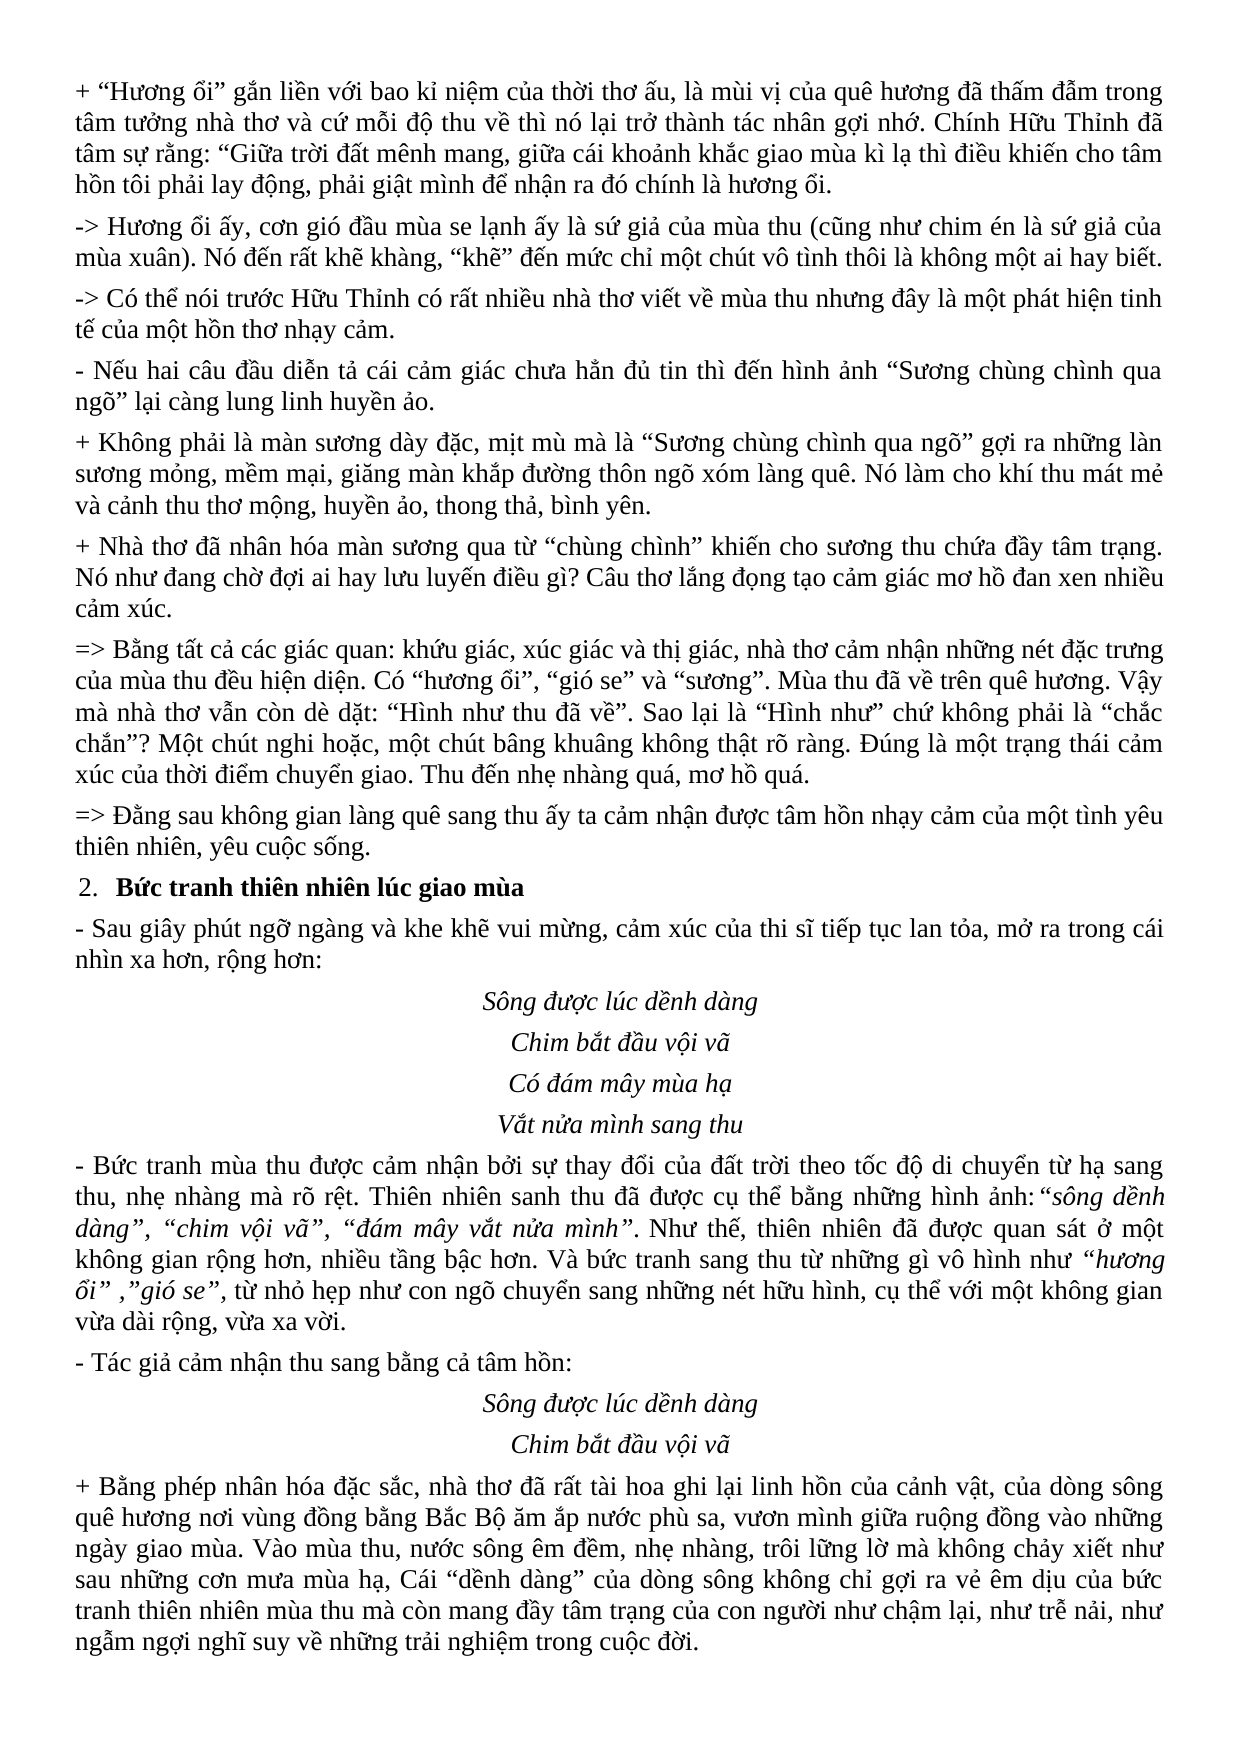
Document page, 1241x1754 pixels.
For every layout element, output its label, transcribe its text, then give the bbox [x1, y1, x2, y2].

text + Không phải là màn sương dày đặc, mịt mù mà là “Sương chùng chình qua ngõ” gợi ra những làn sương mỏng, mềm mại, giăng màn khắp đường thôn ngõ xóm làng quê. Nó làm cho khí thu mát mẻ và cảnh thu thơ mộng, huyền ảo, thong thả, bình yên. [75, 426, 1165, 520]
text - Sau giây phút ngỡ ngàng và khe khẽ vui mừng, cảm xúc của thi sĩ tiếp tục lan tỏa, mở ra trong cái nhìn xa hơn, rộng hơn: [75, 912, 1165, 975]
text Chim bắt đầu vội vã [75, 1026, 1165, 1057]
text => Đằng sau không gian làng quê sang thu ấy ta cảm nhận được tâm hồn nhạy cảm của một tình yêu thiên nhiên, yêu cuộc sống. [75, 799, 1165, 861]
list Bức tranh thiên nhiên lúc giao mùa [78, 871, 1165, 902]
text - Tác giả cảm nhận thu sang bằng cả tâm hồn: [75, 1346, 1165, 1377]
text Chim bắt đầu vội vã [75, 1428, 1165, 1460]
text + Nhà thơ đã nhân hóa màn sương qua từ “chùng chình” khiến cho sương thu chứa đầy tâm trạng. Nó như đang chờ đợi ai hay lưu luyến điều gì? Câu thơ lắng đọng tạo cảm giác mơ hồ đan xen nhiều cảm xúc. [75, 530, 1165, 623]
text Sông được lúc dềnh dàng [75, 1387, 1165, 1418]
text - Bức tranh mùa thu được cảm nhận bởi sự thay đổi của đất trời theo tốc độ di chuyển từ hạ sang thu, nhẹ nhàng mà rõ rệt. Thiên nhiên sanh thu đã được cụ thể bằng những hình ảnh:“sông dềnh dàng”, “chim vội vã”, “đám mây vắt nửa mình”. Như thế, thiên nhiên đã được quan sát ở một không gian rộng hơn, nhiều tầng bậc hơn. Và bức tranh sang thu từ những gì vô hình như “hương ổi” ,”gió se”, từ nhỏ hẹp như con ngõ chuyển sang những nét hữu hình, cụ thể với một không gian vừa dài rộng, vừa xa vời. [75, 1149, 1165, 1336]
text - Nếu hai câu đầu diễn tả cái cảm giác chưa hẳn đủ tin thì đến hình ảnh “Sương chùng chình qua ngõ” lại càng lung linh huyền ảo. [75, 354, 1165, 416]
text -> Có thể nói trước Hữu Thỉnh có rất nhiều nhà thơ viết về mùa thu nhưng đây là một phát hiện tinh tế của một hồn thơ nhạy cảm. [75, 282, 1165, 344]
text => Bằng tất cả các giác quan: khứu giác, xúc giác và thị giác, nhà thơ cảm nhận những nét đặc trưng của mùa thu đều hiện diện. Có “hương ổi”, “gió se” và “sương”. Mùa thu đã về trên quê hương. Vậy mà nhà thơ vẫn còn dè dặt: “Hình như thu đã về”. Sao lại là “Hình như” chứ không phải là “chắc chắn”? Một chút nghi hoặc, một chút bâng khuâng không thật rõ ràng. Đúng là một trạng thái cảm xúc của thời điểm chuyển giao. Thu đến nhẹ nhàng quá, mơ hồ quá. [75, 633, 1165, 789]
text + “Hương ổi” gắn liền với bao kỉ niệm của thời thơ ấu, là mùi vị của quê hương đã thấm đẫm trong tâm tưởng nhà thơ và cứ mỗi độ thu về thì nó lại trở thành tác nhân gợi nhớ. Chính Hữu Thỉnh đã tâm sự rằng: “Giữa trời đất mênh mang, giữa cái khoảnh khắc giao mùa kì lạ thì điều khiến cho tâm hồn tôi phải lay động, phải giật mình để nhận ra đó chính là hương ổi. [75, 75, 1165, 199]
text Có đám mây mùa hạ [75, 1067, 1165, 1098]
text + Bằng phép nhân hóa đặc sắc, nhà thơ đã rất tài hoa ghi lại linh hồn của cảnh vật, của dòng sông quê hương nơi vùng đồng bằng Bắc Bộ ăm ắp nước phù sa, vươn mình giữa ruộng đồng vào những ngày giao mùa. Vào mùa thu, nước sông êm đềm, nhẹ nhàng, trôi lững lờ mà không chảy xiết như sau những cơn mưa mùa hạ, Cái “dềnh dàng” của dòng sông không chỉ gợi ra vẻ êm dịu của bức tranh thiên nhiên mùa thu mà còn mang đầy tâm trạng của con người như chậm lại, như trễ nải, như ngẫm ngợi nghĩ suy về những trải nghiệm trong cuộc đời. [75, 1470, 1165, 1657]
text Vắt nửa mình sang thu [75, 1108, 1165, 1139]
text Sông được lúc dềnh dàng [75, 985, 1165, 1016]
text -> Hương ổi ấy, cơn gió đầu mùa se lạnh ấy là sứ giả của mùa thu (cũng như chim én là sứ giả của mùa xuân). Nó đến rất khẽ khàng, “khẽ” đến mức chỉ một chút vô tình thôi là không một ai hay biết. [75, 209, 1165, 272]
